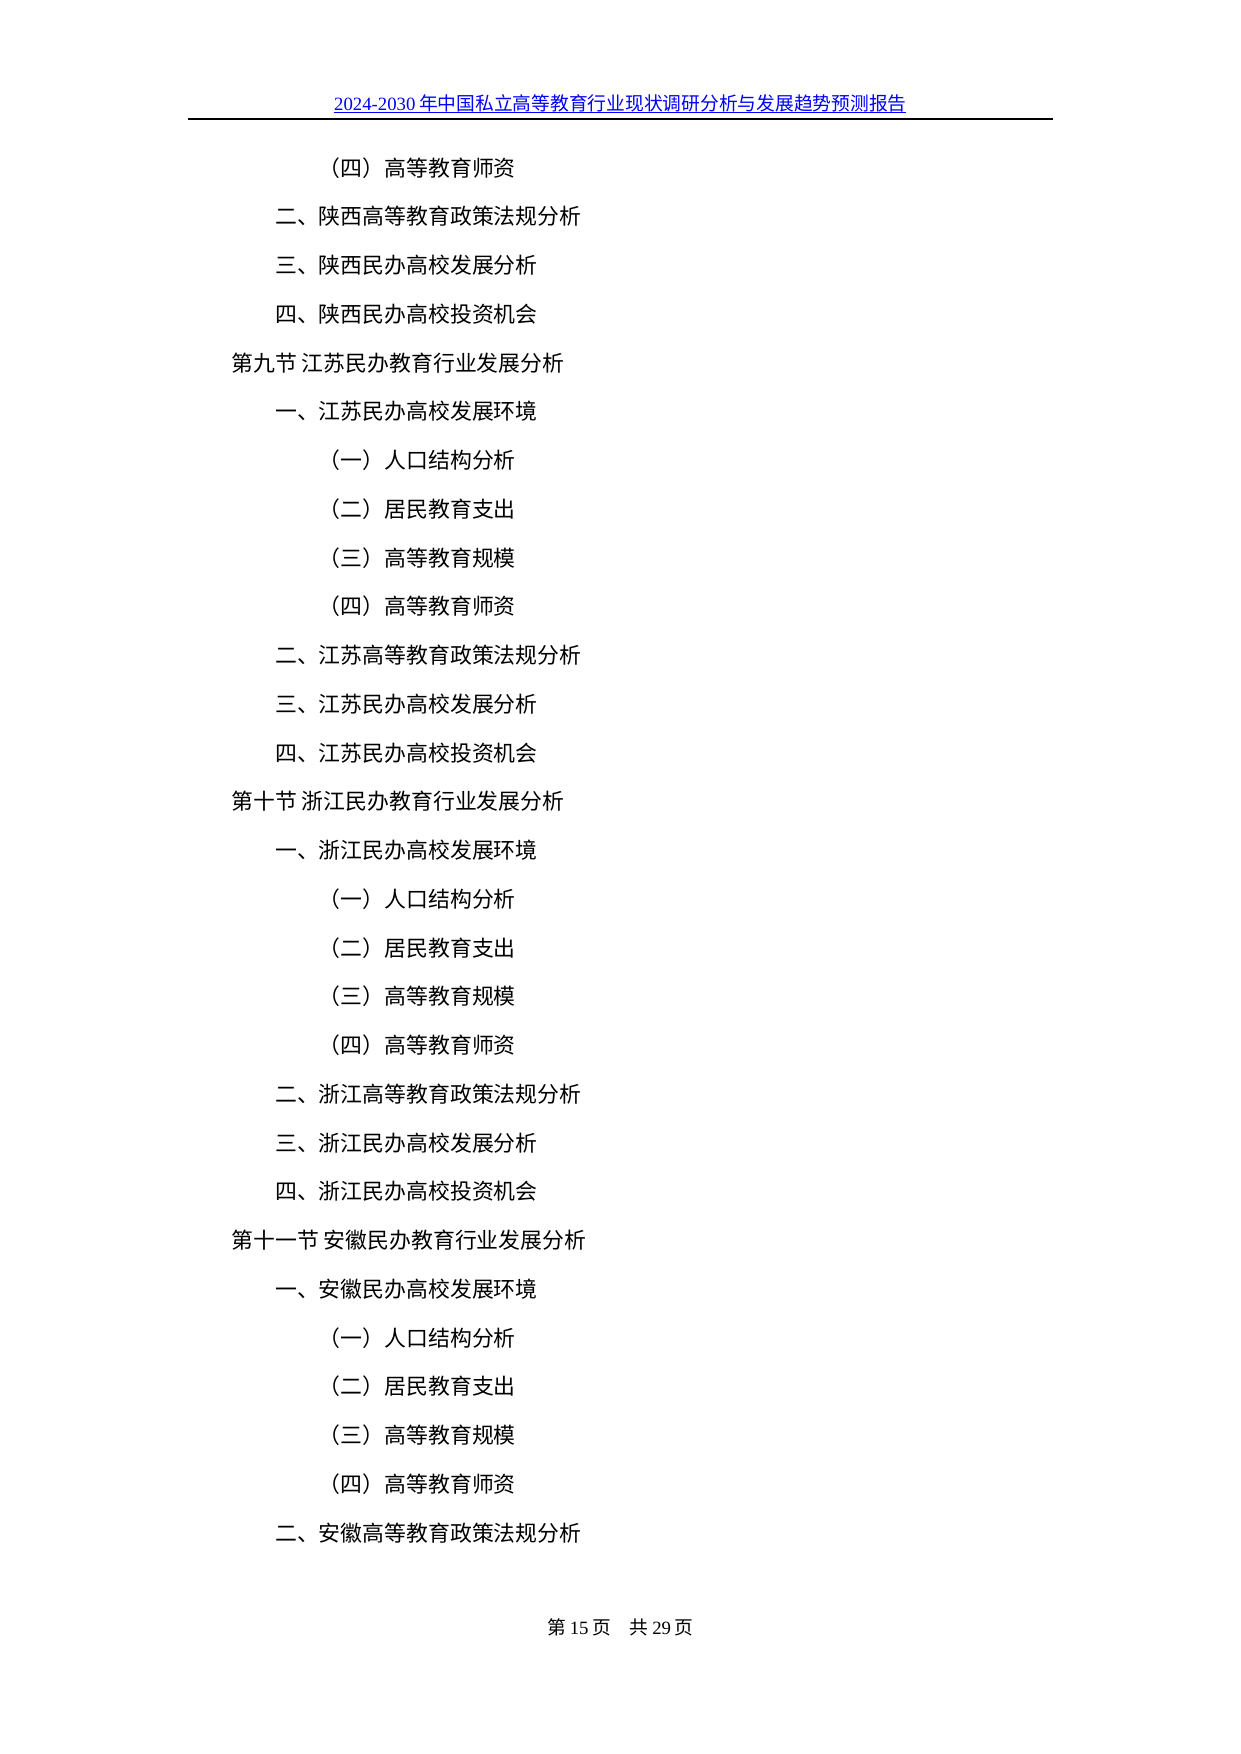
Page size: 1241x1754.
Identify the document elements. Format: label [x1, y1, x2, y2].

text [187, 150, 1053, 1548]
